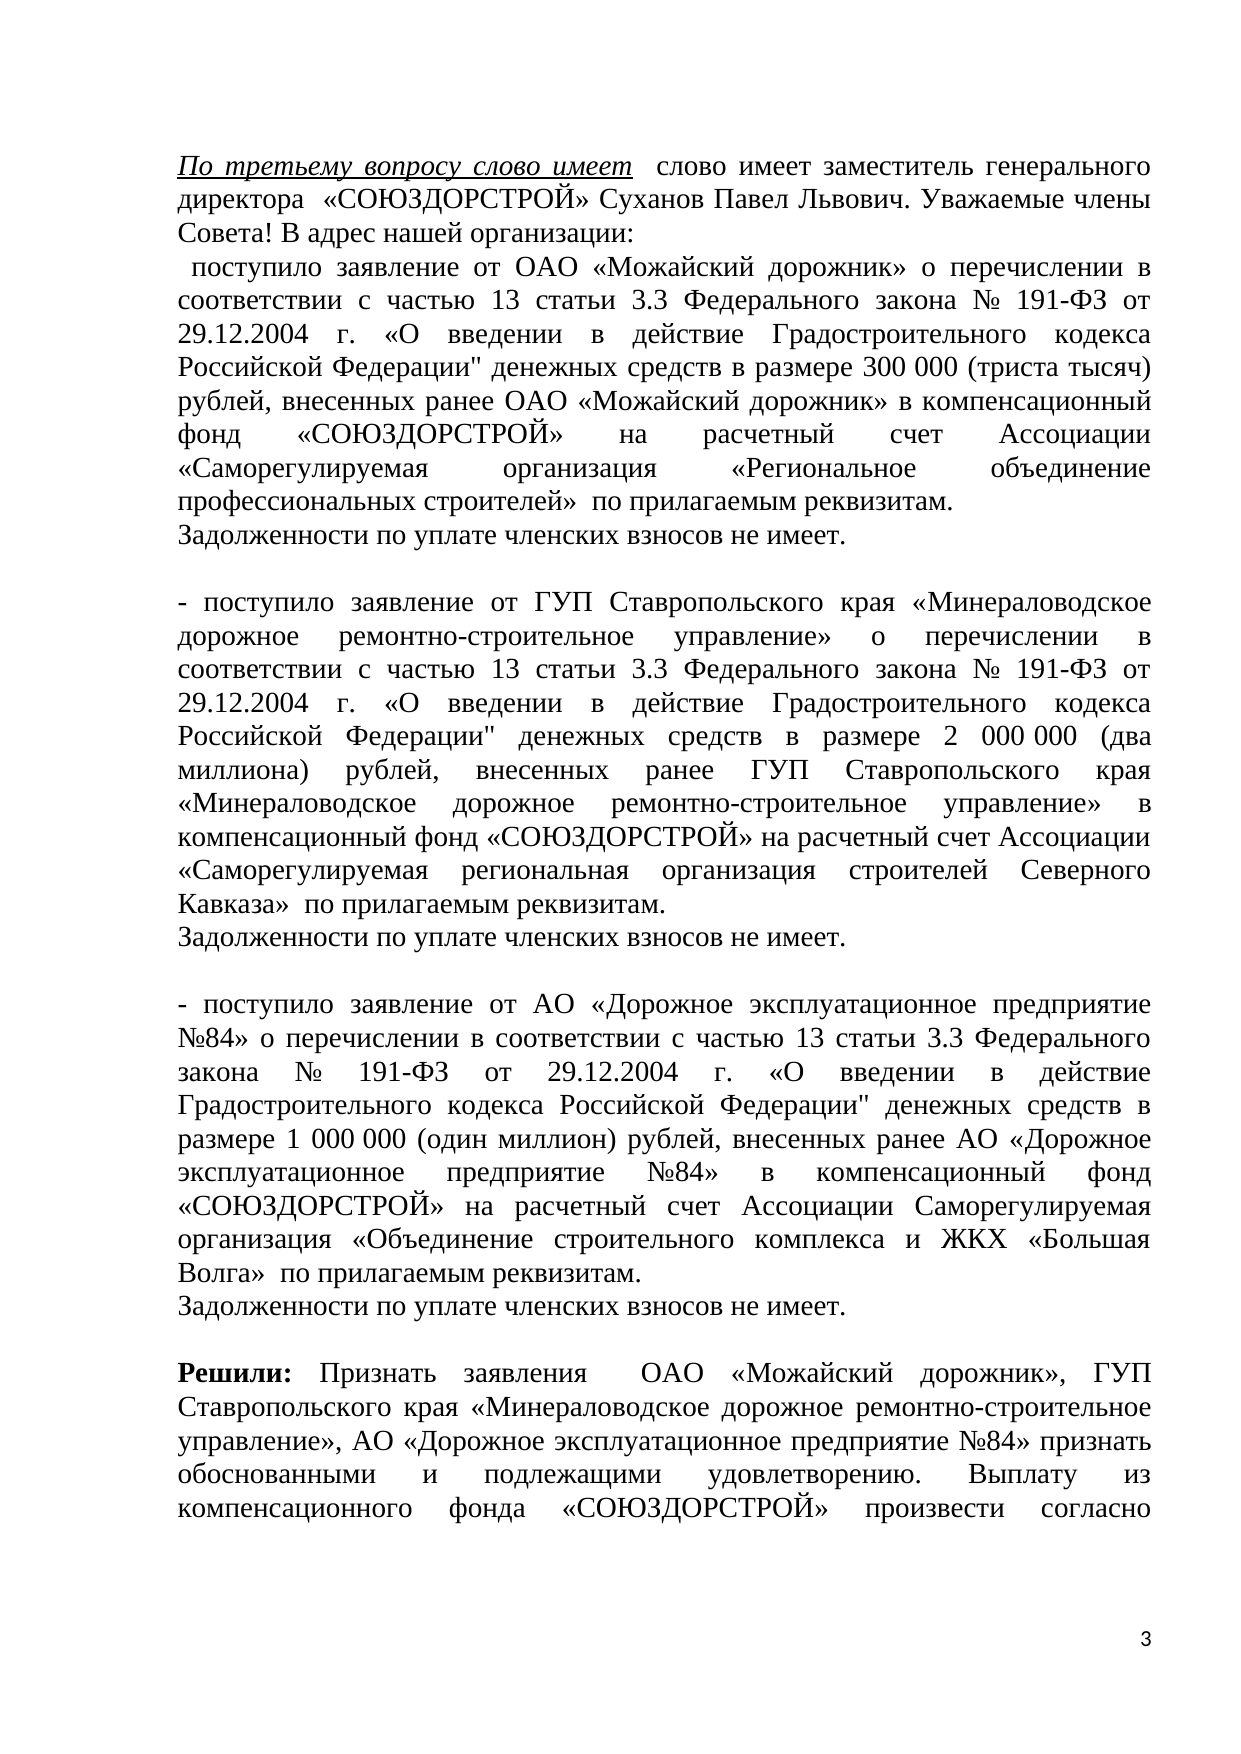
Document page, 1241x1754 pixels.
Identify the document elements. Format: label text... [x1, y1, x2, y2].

text поступило заявление от ОАО «Можайский дорожник» о перечислении в соответствии с частью 13 статьи 3.3 Федерального закона № 191-ФЗ от 29.12.2004 г. «О введении в действие Градостроительного кодекса Российской Федерации" денежных средств в размере 300 000 (триста тысяч) рублей, внесенных ранее ОАО «Можайский дорожник» в компенсационный фонд «СОЮЗДОРСТРОЙ» на расчетный счет Ассоциации «Саморегулируемая организация «Региональное объединение профессиональных строителей» по прилагаемым реквизитам. [177, 249, 1152, 517]
text - поступило заявление от АО «Дорожное эксплуатационное предприятие №84» о перечислении в соответствии с частью 13 статьи 3.3 Федерального закона № 191-ФЗ от 29.12.2004 г. «О введении в действие Градостроительного кодекса Российской Федерации" денежных средств в размере 1 000 000 (один миллион) рублей, внесенных ранее АО «Дорожное эксплуатационное предприятие №84» в компенсационный фонд «СОЮЗДОРСТРОЙ» на расчетный счет Ассоциации Саморегулируемая организация «Объединение строительного комплекса и ЖКХ «Большая Волга» по прилагаемым реквизитам. [177, 987, 1152, 1288]
text По третьему вопросу слово имеет слово имеет заместитель генерального директора «СОЮЗДОРСТРОЙ» Суханов Павел Львович. Уважаемые члены Совета! В адрес нашей организации: [177, 148, 1152, 249]
text Задолженности по уплате членских взносов не имеет. [177, 919, 1152, 953]
text Задолженности по уплате членских взносов не имеет. [177, 517, 1152, 551]
text Задолженности по уплате членских взносов не имеет. [177, 1288, 1152, 1322]
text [177, 1356, 1152, 1523]
text - поступило заявление от ГУП Ставропольского края «Минераловодское дорожное ремонтно-строительное управление» о перечислении в соответствии с частью 13 статьи 3.3 Федерального закона № 191-ФЗ от 29.12.2004 г. «О введении в действие Градостроительного кодекса Российской Федерации" денежных средств в размере 2 000 000 (два миллиона) рублей, внесенных ранее ГУП Ставропольского края «Минераловодское дорожное ремонтно-строительное управление» в компенсационный фонд «СОЮЗДОРСТРОЙ» на расчетный счет Ассоциации «Саморегулируемая региональная организация строителей Северного Кавказа» по прилагаемым реквизитам. [177, 584, 1152, 919]
